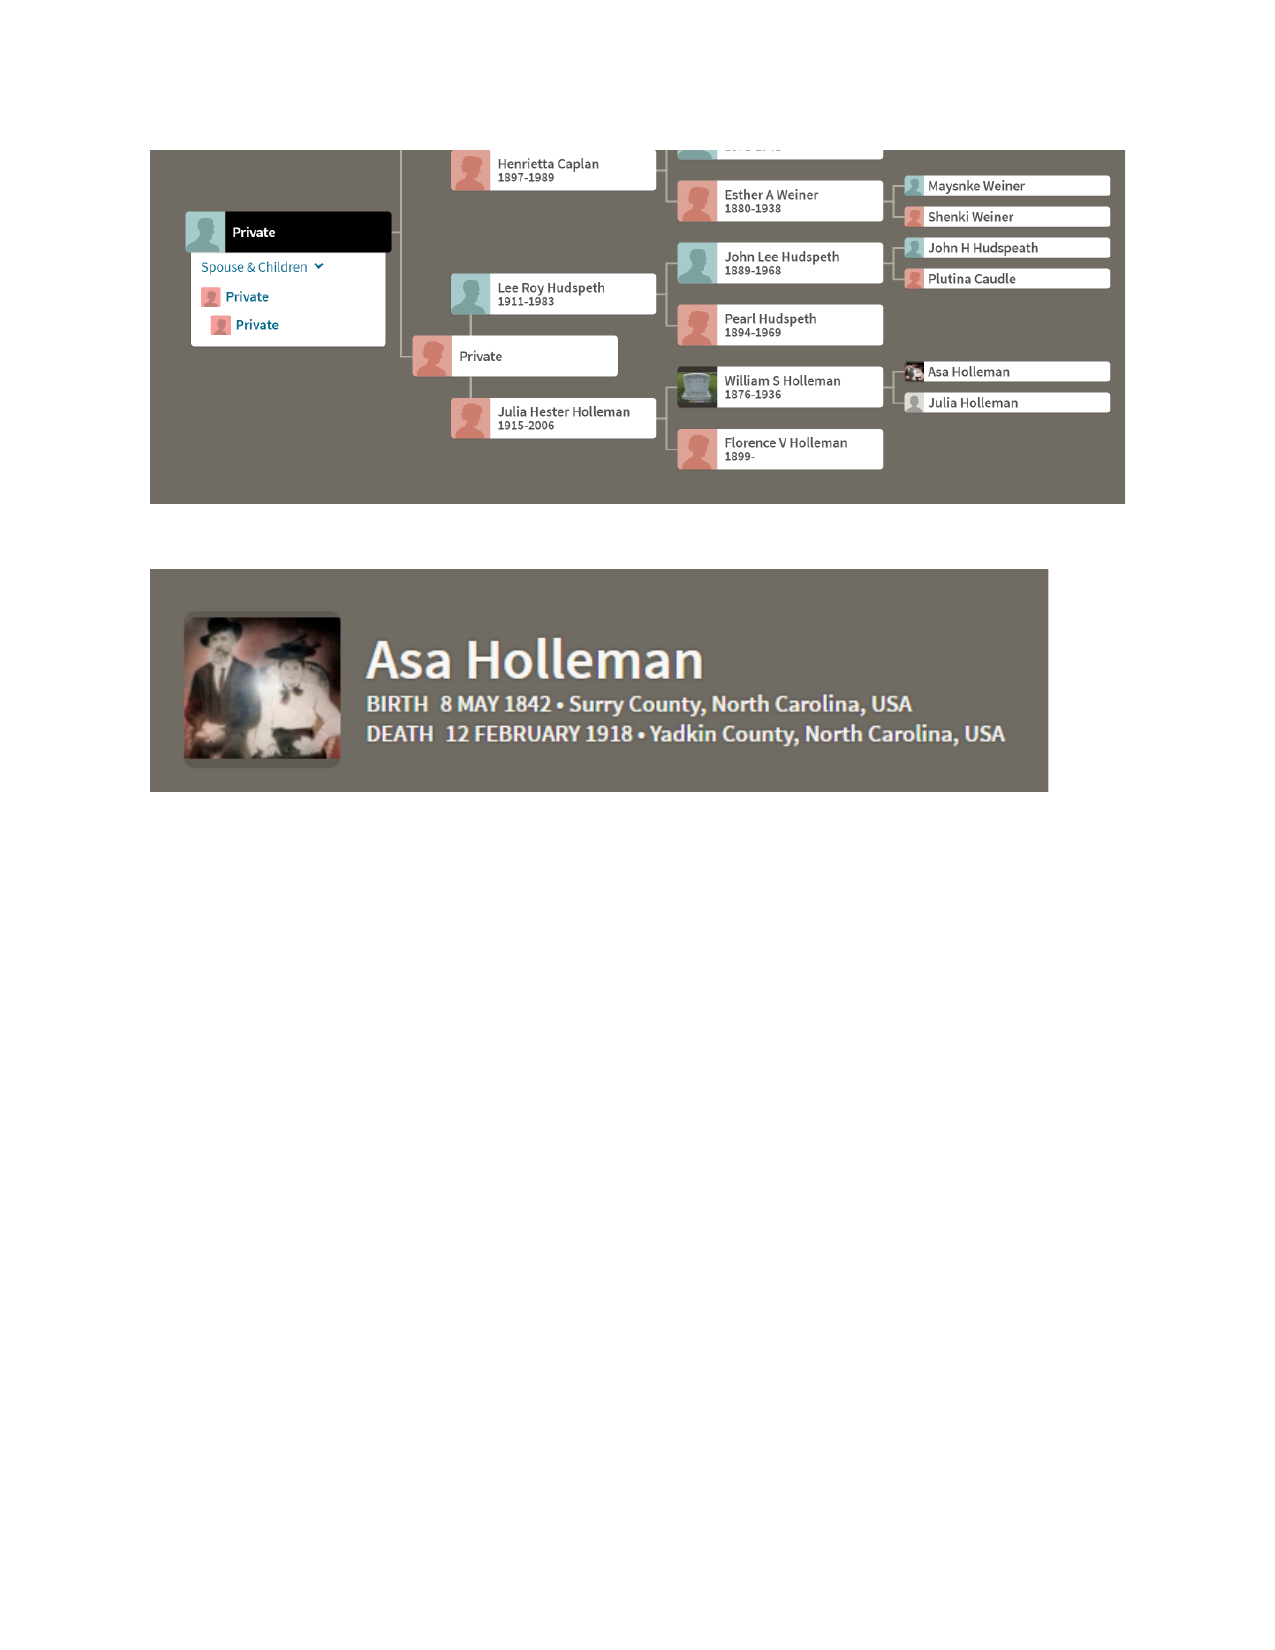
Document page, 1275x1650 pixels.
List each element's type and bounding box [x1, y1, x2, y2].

picture [150, 569, 1049, 792]
picture [150, 150, 1125, 504]
